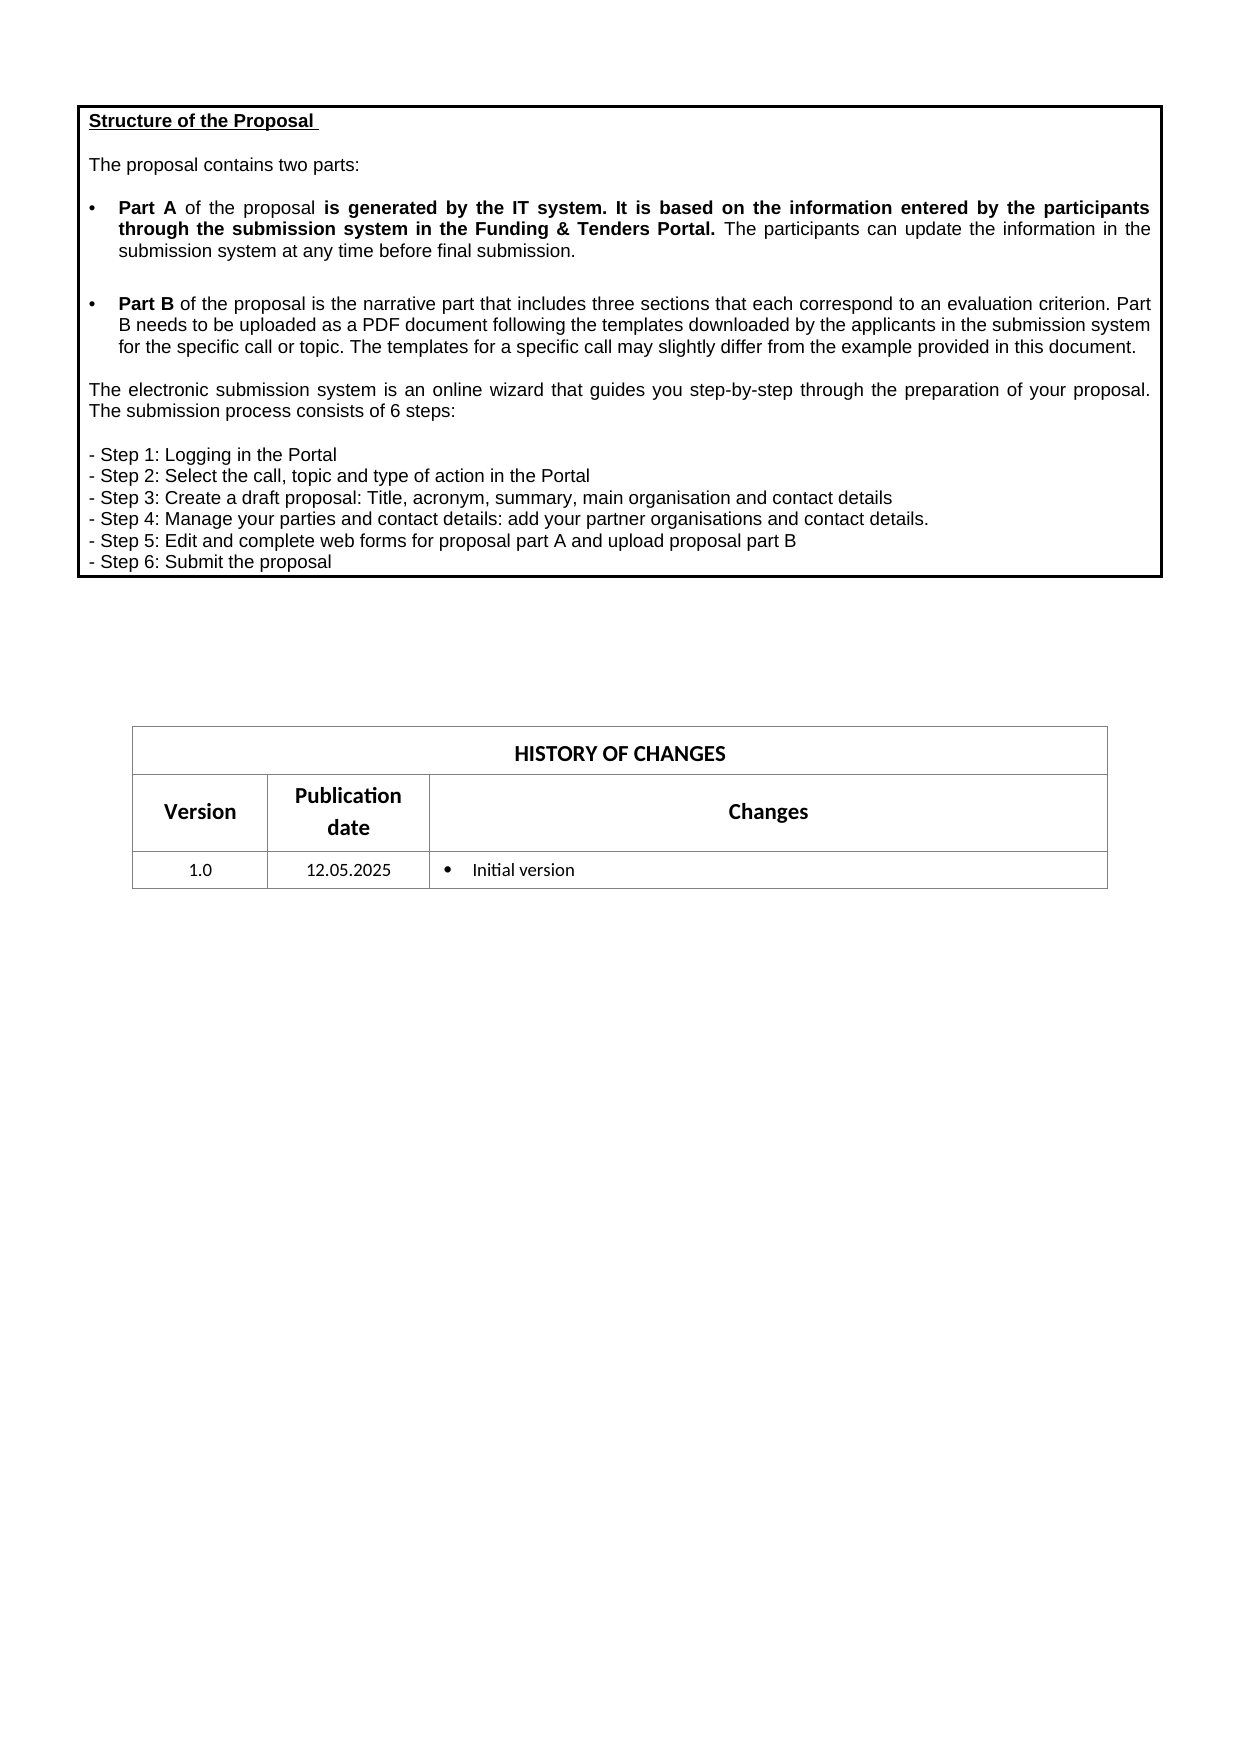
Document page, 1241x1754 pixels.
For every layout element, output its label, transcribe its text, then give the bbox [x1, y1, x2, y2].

table_cell Initial version [430, 852, 1107, 888]
table_cell Version [133, 775, 267, 851]
text • Part A of the proposal is generated by the IT system. It is based on the information entered by the participants through the submission system in the Funding & Tenders Portal. The participants can update the information in the submission system at any time before final submission. [89, 197, 1152, 261]
text - Step 5: Edit and complete web forms for proposal part A and upload proposal part B [89, 530, 1152, 546]
text - Step 1: Logging in the Portal [89, 443, 1152, 465]
text • Part B of the proposal is the narrative part that includes three sections that each correspond to an evaluation criterion. Part B needs to be uploaded as a PDF document following the templates downloaded by the applicants in the submission system for the specific call or topic. The templates for a specific call may slightly differ from the example provided in this document. [89, 292, 1152, 357]
table_header HISTORY OF CHANGES [133, 727, 1107, 773]
table_cell Publication date [268, 775, 429, 851]
text The electronic submission system is an online wizard that guides you step-by-step through the preparation of your proposal. The submission process consists of 6 steps: [89, 379, 1152, 422]
text - Step 3: Create a draft proposal: Title, acronym, summary, main organisation and contact details [89, 487, 1152, 508]
text - Step 6: Submit the proposal [80, 546, 1160, 575]
table_cell 1.0 [133, 852, 267, 888]
text - Step 4: Manage your parties and contact details: add your partner organisations and contact details. [89, 508, 1152, 530]
text - Step 2: Select the call, topic and type of action in the Portal [89, 465, 1152, 487]
text The proposal contains two parts: [89, 153, 1152, 175]
table_cell Changes [430, 775, 1107, 851]
text Structure of the Proposal [80, 108, 1160, 132]
table_cell 12.05.2025 [268, 852, 429, 888]
